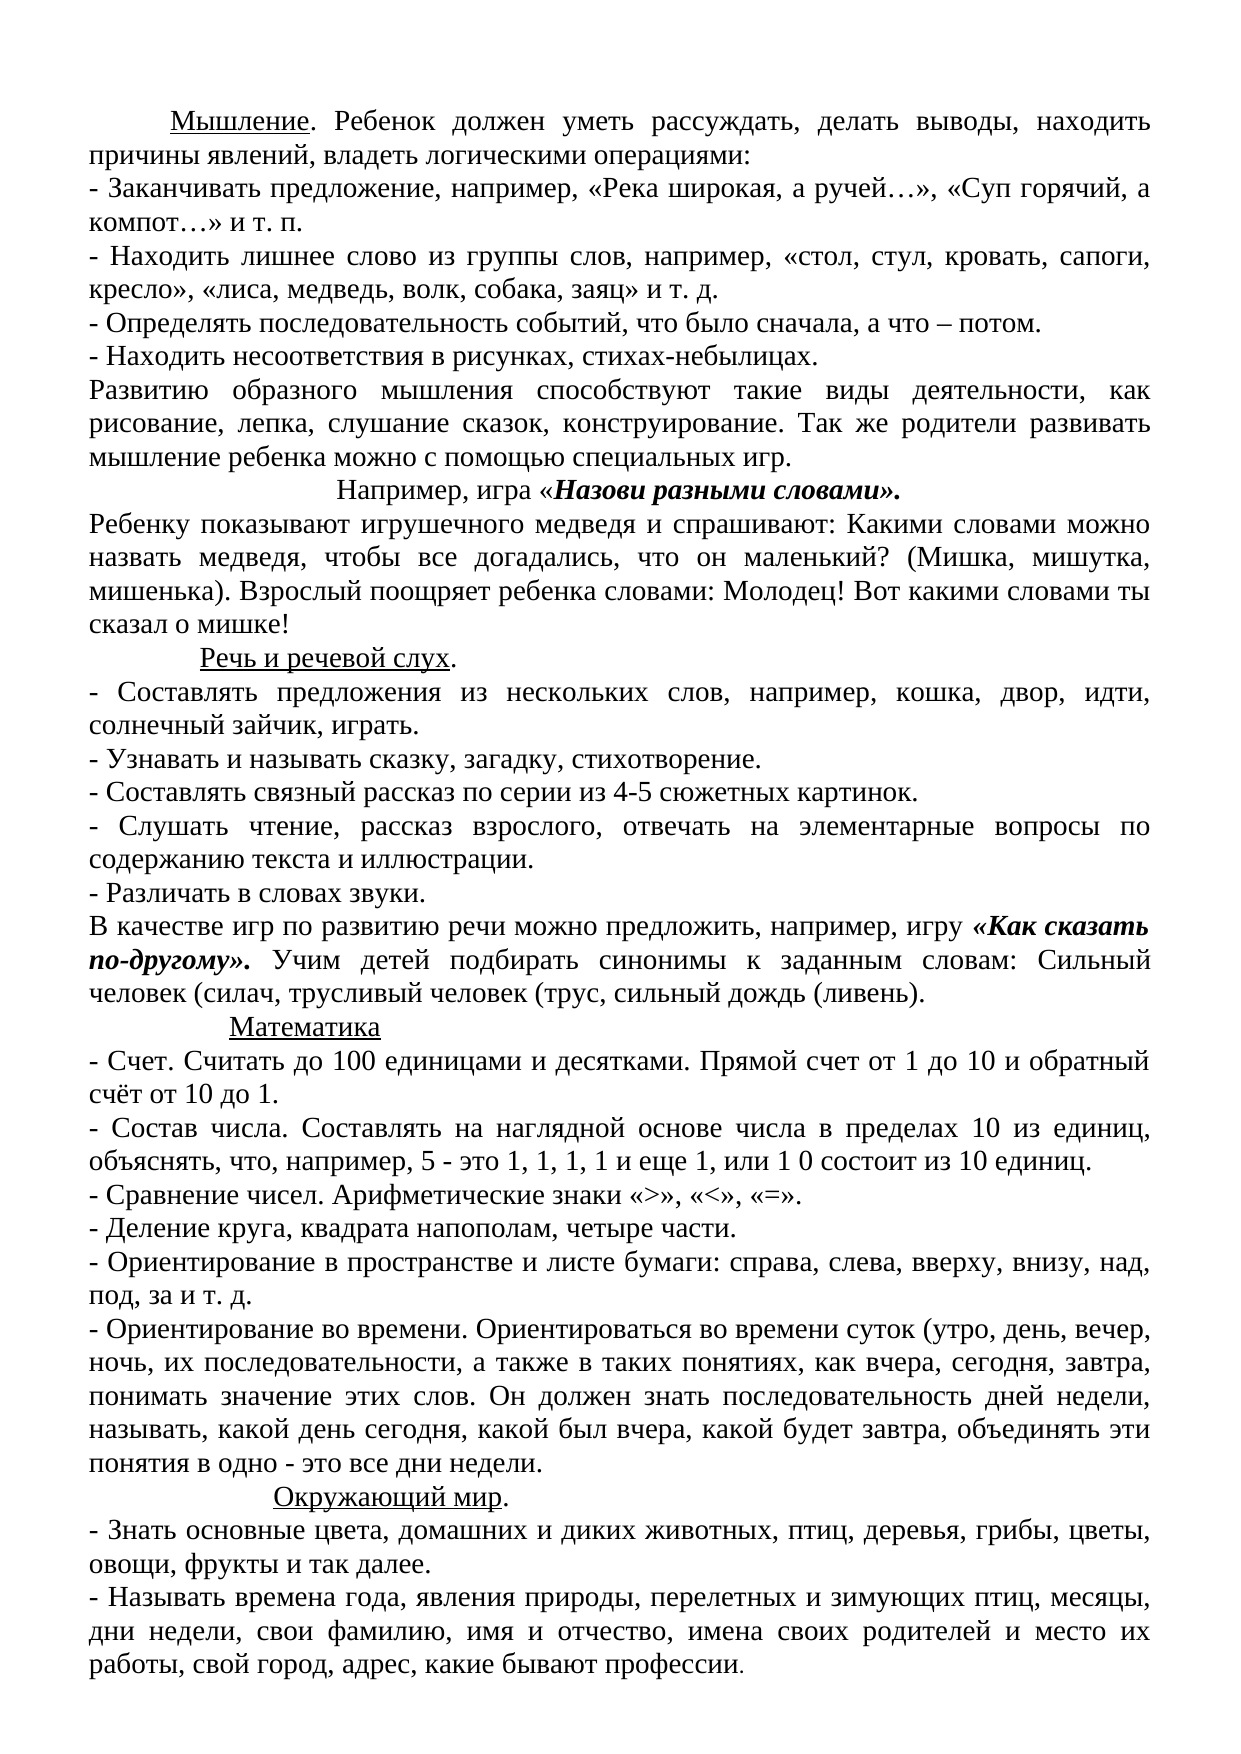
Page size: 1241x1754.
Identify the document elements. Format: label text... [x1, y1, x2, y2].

text - Слушать чтение, рассказ взрослого, отвечать на элементарные вопросы по содержанию текста и иллюстрации. [89, 808, 1152, 875]
text Математика [89, 1009, 1152, 1043]
text - Сравнение чисел. Арифметические знаки «>», «<», «=». [89, 1177, 1152, 1210]
text В качестве игр по развитию речи можно предложить, например, игру «Как сказать по-другому». Учим детей подбирать синонимы к заданным словам: Сильный человек (силач, трусливый человек (трус, сильный дождь (ливень). [89, 908, 1152, 1009]
text - Различать в словах звуки. [89, 875, 1152, 908]
text - Ориентирование во времени. Ориентироваться во времени суток (утро, день, вечер, ночь, их последовательности, а также в таких понятиях, как вчера, сегодня, завтра, понимать значение этих слов. Он должен знать последовательность дней недели, называть, какой день сегодня, какой был вчера, какой будет завтра, объединять эти понятия в одно - это все дни недели. [89, 1311, 1152, 1479]
text - Узнавать и называть сказку, загадку, стихотворение. [89, 741, 1152, 774]
text Развитию образного мышления способствуют такие виды деятельности, как рисование, лепка, слушание сказок, конструирование. Так же родители развивать мышление ребенка можно с помощью специальных игр. [89, 372, 1152, 472]
text - Находить лишнее слово из группы слов, например, «стол, стул, кровать, сапоги, кресло», «лиса, медведь, волк, собака, заяц» и т. д. [89, 238, 1152, 305]
text Мышление. Ребенок должен уметь рассуждать, делать выводы, находить причины явлений, владеть логическими операциями: [89, 103, 1152, 171]
text - Находить несоответствия в рисунках, стихах-небылицах. [89, 338, 1152, 372]
text - Ориентирование в пространстве и листе бумаги: справа, слева, вверху, внизу, над, под, за и т. д. [89, 1244, 1152, 1311]
text - Заканчивать предложение, например, «Река широкая, а ручей…», «Суп горячий, а компот…» и т. п. [89, 171, 1152, 238]
text - Составлять связный рассказ по серии из 4-5 сюжетных картинок. [89, 774, 1152, 808]
text Ребенку показывают игрушечного медведя и спрашивают: Какими словами можно назвать медведя, чтобы все догадались, что он маленький? (Мишка, мишутка, мишенька). Взрослый поощряет ребенка словами: Молодец! Вот какими словами ты сказал о мишке! [89, 506, 1152, 640]
text Речь и речевой слух. [89, 640, 1152, 674]
text - Называть времена года, явления природы, перелетных и зимующих птиц, месяцы, дни недели, свои фамилию, имя и отчество, имена своих родителей и место их работы, свой город, адрес, какие бывают профессии. [89, 1579, 1152, 1680]
text - Счет. Считать до 100 единицами и десятками. Прямой счет от 1 до 10 и обратный счёт от 10 до 1. [89, 1043, 1152, 1110]
text - Деление круга, квадрата напополам, четыре части. [89, 1210, 1152, 1244]
text Окружающий мир. [89, 1479, 1152, 1512]
text - Определять последовательность событий, что было сначала, а что – потом. [89, 305, 1152, 338]
text - Знать основные цвета, домашних и диких животных, птиц, деревья, грибы, цветы, овощи, фрукты и так далее. [89, 1512, 1152, 1579]
text - Составлять предложения из нескольких слов, например, кошка, двор, идти, солнечный зайчик, играть. [89, 674, 1152, 741]
text Например, игра «Назови разными словами». [89, 472, 1152, 506]
text - Состав числа. Составлять на наглядной основе числа в пределах 10 из единиц, объяснять, что, например, 5 - это 1, 1, 1, 1 и еще 1, или 1 0 состоит из 10 единиц. [89, 1110, 1152, 1177]
